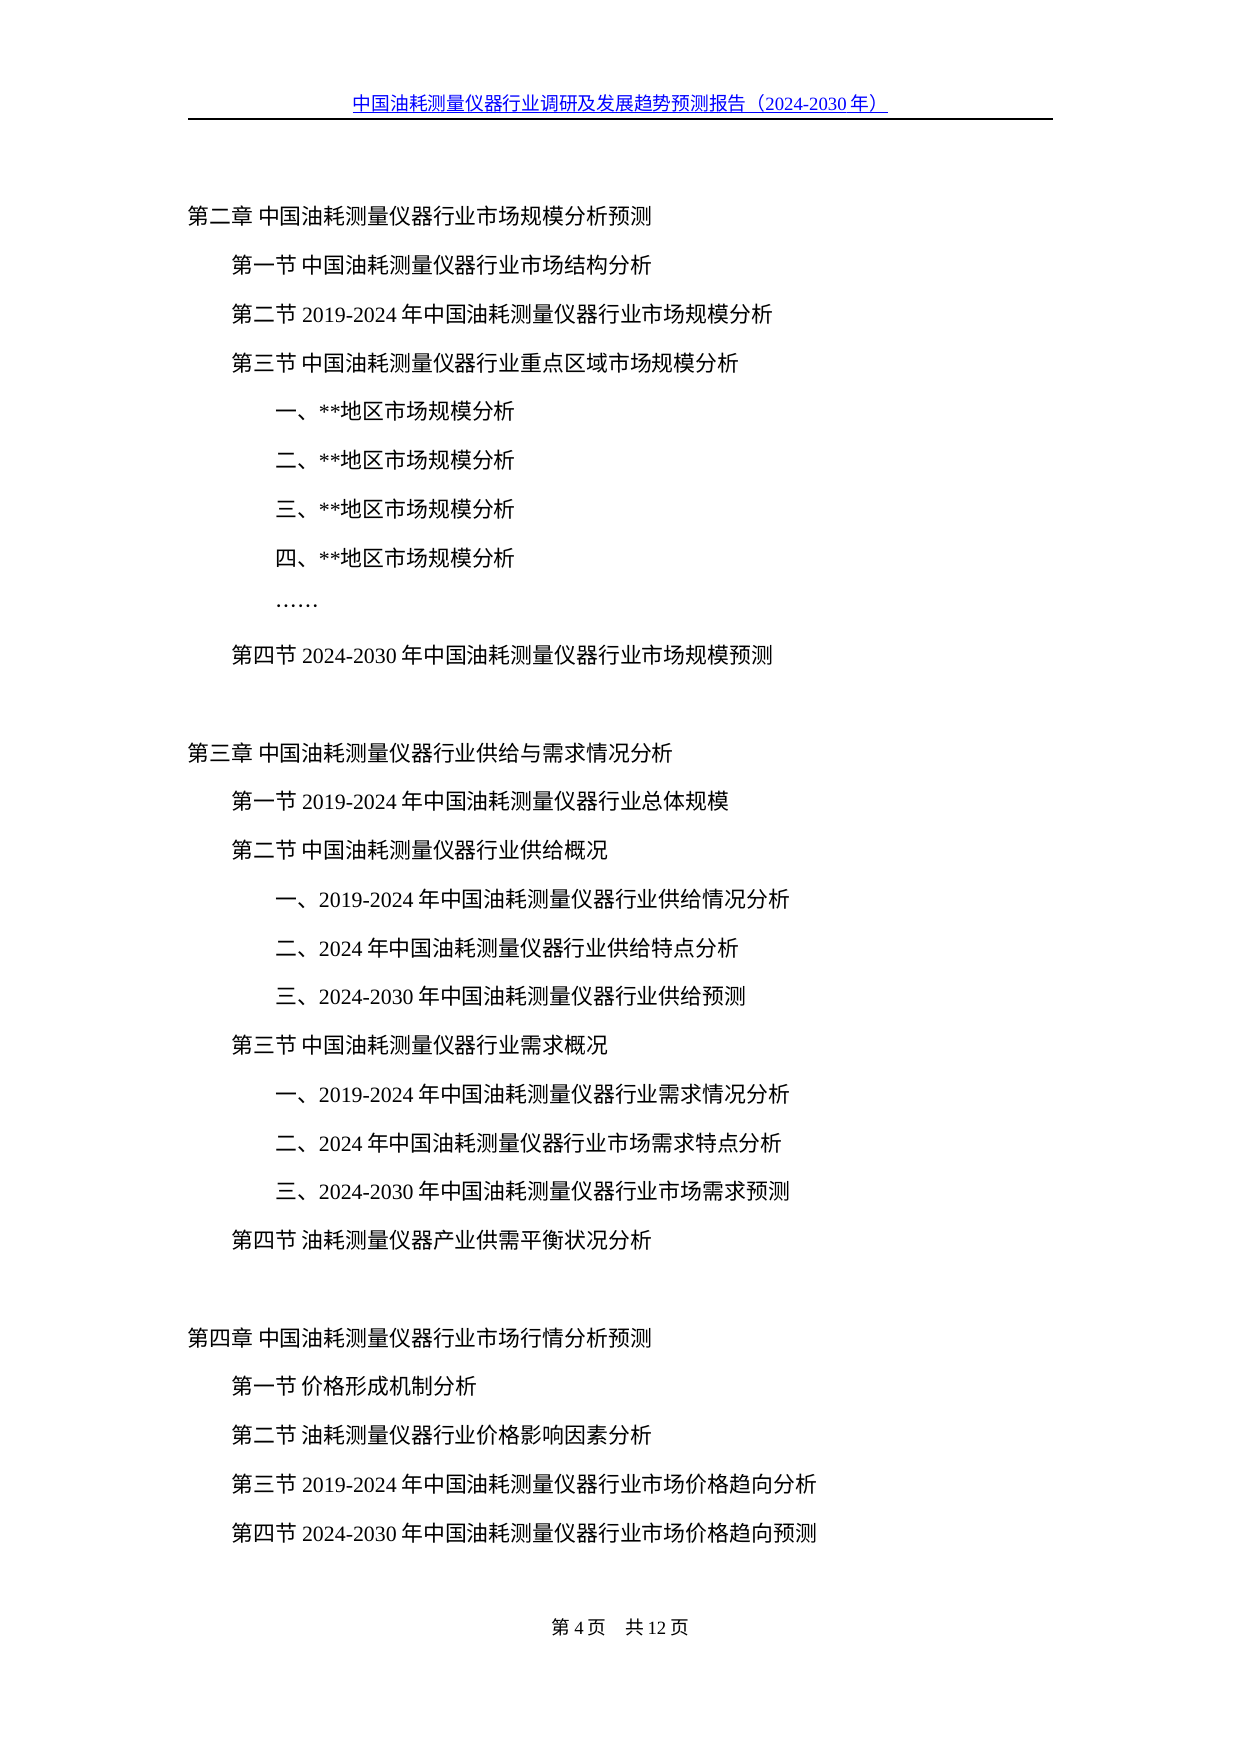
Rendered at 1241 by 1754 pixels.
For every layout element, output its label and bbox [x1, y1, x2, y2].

text [187, 150, 1053, 1548]
